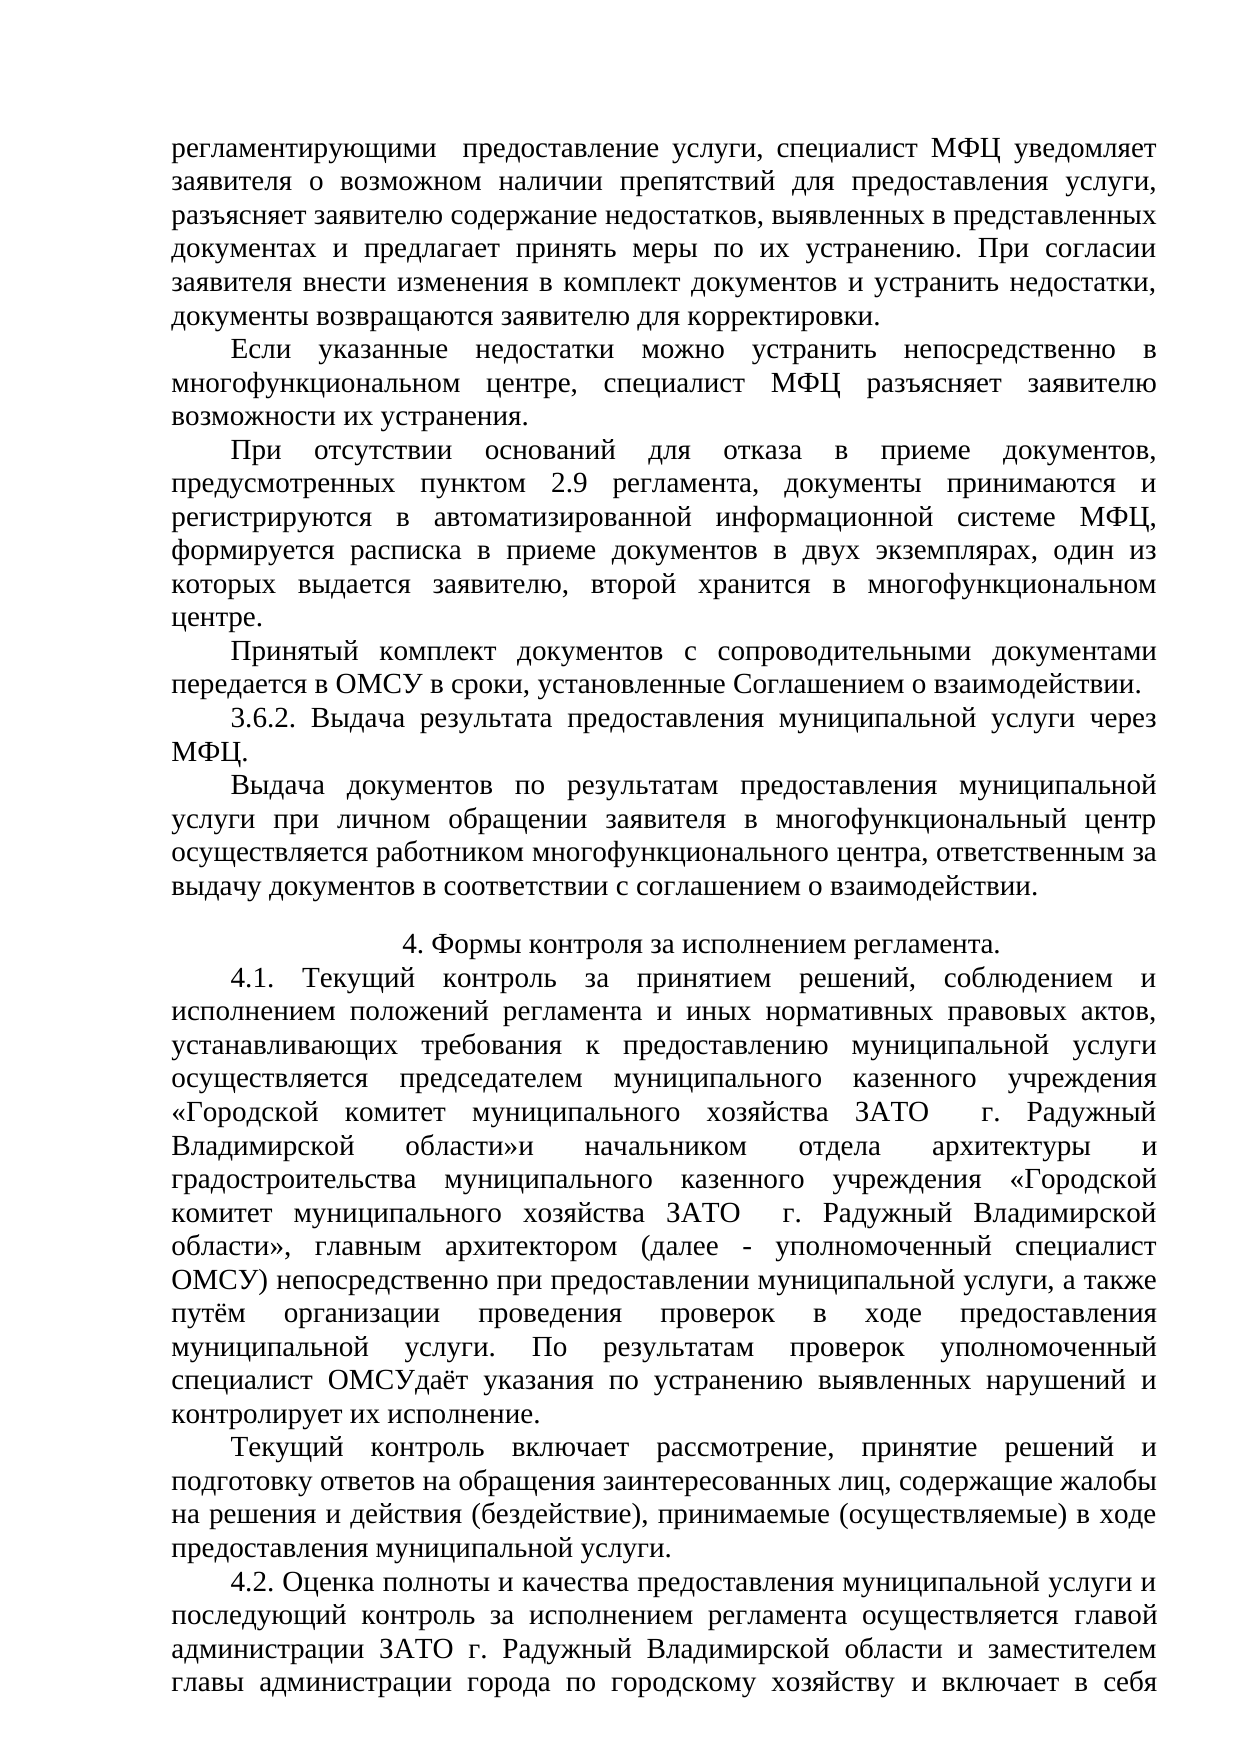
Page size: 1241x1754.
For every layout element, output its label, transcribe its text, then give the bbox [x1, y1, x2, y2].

text 4. Формы контроля за исполнением регламента. [171, 926, 1157, 960]
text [171, 130, 1157, 331]
text Текущий контроль включает рассмотрение, принятие решений и подготовку ответов на обращения заинтересованных лиц, содержащие жалобы на решения и действия (бездействие), принимаемые (осуществляемые) в ходе предоставления муниципальной услуги. [171, 1429, 1157, 1564]
text Принятый комплект документов с сопроводительными документами передается в ОМСУ в сроки, установленные Соглашением о взаимодействии. [171, 633, 1157, 700]
text Выдача документов по результатам предоставления муниципальной услуги при личном обращении заявителя в многофункциональный центр осуществляется работником многофункционального центра, ответственным за выдачу документов в соответствии с соглашением о взаимодействии. [171, 767, 1157, 901]
text 3.6.2. Выдача результата предоставления муниципальной услуги через МФЦ. [171, 700, 1157, 767]
text 4.1. Текущий контроль за принятием решений, соблюдением и исполнением положений регламента и иных нормативных правовых актов, устанавливающих требования к предоставлению муниципальной услуги осуществляется председателем муниципального казенного учреждения «Городской комитет муниципального хозяйства ЗАТО г. Радужный Владимирской области»и начальником отдела архитектуры и градостроительства муниципального казенного учреждения «Городской комитет муниципального хозяйства ЗАТО г. Радужный Владимирской области», главным архитектором (далее - уполномоченный специалист ОМСУ) непосредственно при предоставлении муниципальной услуги, а также путём организации проведения проверок в ходе предоставления муниципальной услуги. По результатам проверок уполномоченный специалист ОМСУдаёт указания по устранению выявленных нарушений и контролирует их исполнение. [171, 960, 1157, 1429]
text Если указанные недостатки можно устранить непосредственно в многофункциональном центре, специалист МФЦ разъясняет заявителю возможности их устранения. [171, 331, 1157, 432]
text При отсутствии оснований для отказа в приеме документов, предусмотренных пунктом 2.9 регламента, документы принимаются и регистрируются в автоматизированной информационной системе МФЦ, формируется расписка в приеме документов в двух экземплярах, один из которых выдается заявителю, второй хранится в многофункциональном центре. [171, 432, 1157, 633]
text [171, 1564, 1157, 1698]
